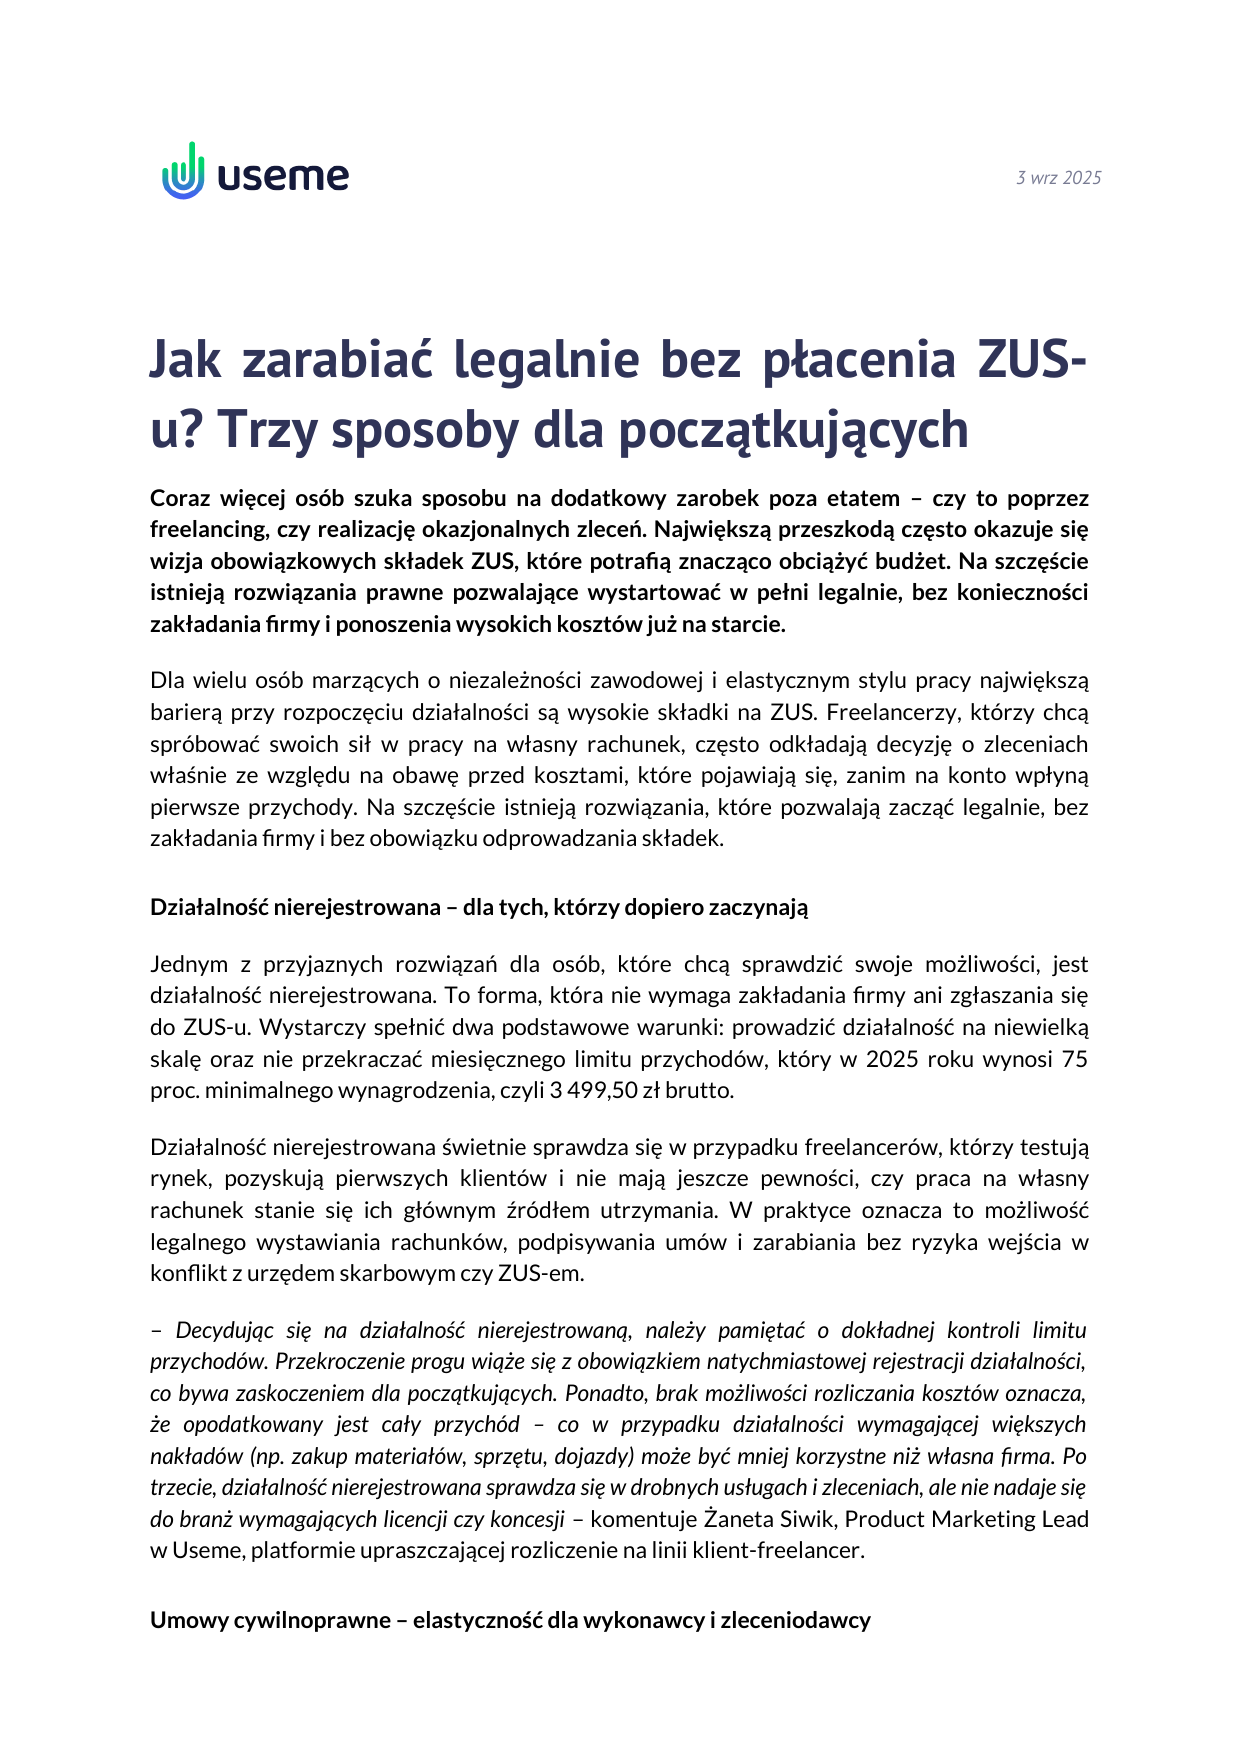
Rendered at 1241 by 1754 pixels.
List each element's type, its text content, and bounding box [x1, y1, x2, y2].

picture [160, 140, 362, 242]
text Dla wielu osób marzących o niezależności zawodowej i elastycznym stylu pracy największą barierą przy rozpoczęciu działalności są wysokie składki na ZUS. Freelancerzy, którzy chcą spróbować swoich sił w pracy na własny rachunek, często odkładają decyzję o zleceniach właśnie ze względu na obawę przed kosztami, które pojawiają się, zanim na konto wpłyną pierwsze przychody. Na szczęście istnieją rozwiązania, które pozwalają zacząć legalnie, bez zakładania firmy i bez obowiązku odprowadzania składek. [150, 666, 1090, 852]
text – Decydując się na działalność nierejestrowaną, należy pamiętać o dokładnej kontroli limitu przychodów. Przekroczenie progu wiąże się z obowiązkiem natychmiastowej rejestracji działalności, co bywa zaskoczeniem dla początkujących. Ponadto, brak możliwości rozliczania kosztów oznacza, że opodatkowany jest cały przychód – co w przypadku działalności wymagającej większych nakładów (np. zakup materiałów, sprzętu, dojazdy) może być mniej korzystne niż własna firma. Po trzecie, działalność nierejestrowana sprawdza się w drobnych usługach i zleceniach, ale nie nadaje się do branż wymagających licencji czy koncesji – komentuje Żaneta Siwik, Product Marketing Lead w Useme, platformie upraszczającej rozliczenie na linii klient-freelancer. [150, 1315, 1090, 1564]
title Jak zarabiać legalnie bez płacenia ZUS-u? Trzy sposoby dla początkujących [150, 322, 1090, 463]
subtitle Działalność nierejestrowana – dla tych, którzy dopiero zaczynają [150, 893, 1090, 921]
text Coraz więcej osób szuka sposobu na dodatkowy zarobek poza etatem – czy to poprzez freelancing, czy realizację okazjonalnych zleceń. Największą przeszkodą często okazuje się wizja obowiązkowych składek ZUS, które potrafią znacząco obciążyć budżet. Na szczęście istnieją rozwiązania prawne pozwalające wystartować w pełni legalnie, bez konieczności zakładania firmy i ponoszenia wysokich kosztów już na starcie. [150, 483, 1090, 637]
subtitle Umowy cywilnoprawne – elastyczność dla wykonawcy i zleceniodawcy [150, 1605, 1090, 1633]
text Jednym z przyjaznych rozwiązań dla osób, które chcą sprawdzić swoje możliwości, jest działalność nierejestrowana. To forma, która nie wymaga zakładania firmy ani zgłaszania się do ZUS-u. Wystarczy spełnić dwa podstawowe warunki: prowadzić działalność na niewielką skalę oraz nie przekraczać miesięcznego limitu przychodów, który w 2025 roku wynosi 75 proc. minimalnego wynagrodzenia, czyli 3 499,50 zł brutto. [150, 950, 1090, 1103]
text Działalność nierejestrowana świetnie sprawdza się w przypadku freelancerów, którzy testują rynek, pozyskują pierwszych klientów i nie mają jeszcze pewności, czy praca na własny rachunek stanie się ich głównym źródłem utrzymania. W praktyce oznacza to możliwość legalnego wystawiania rachunków, podpisywania umów i zarabiania bez ryzyka wejścia w konflikt z urzędem skarbowym czy ZUS-em. [150, 1133, 1090, 1286]
